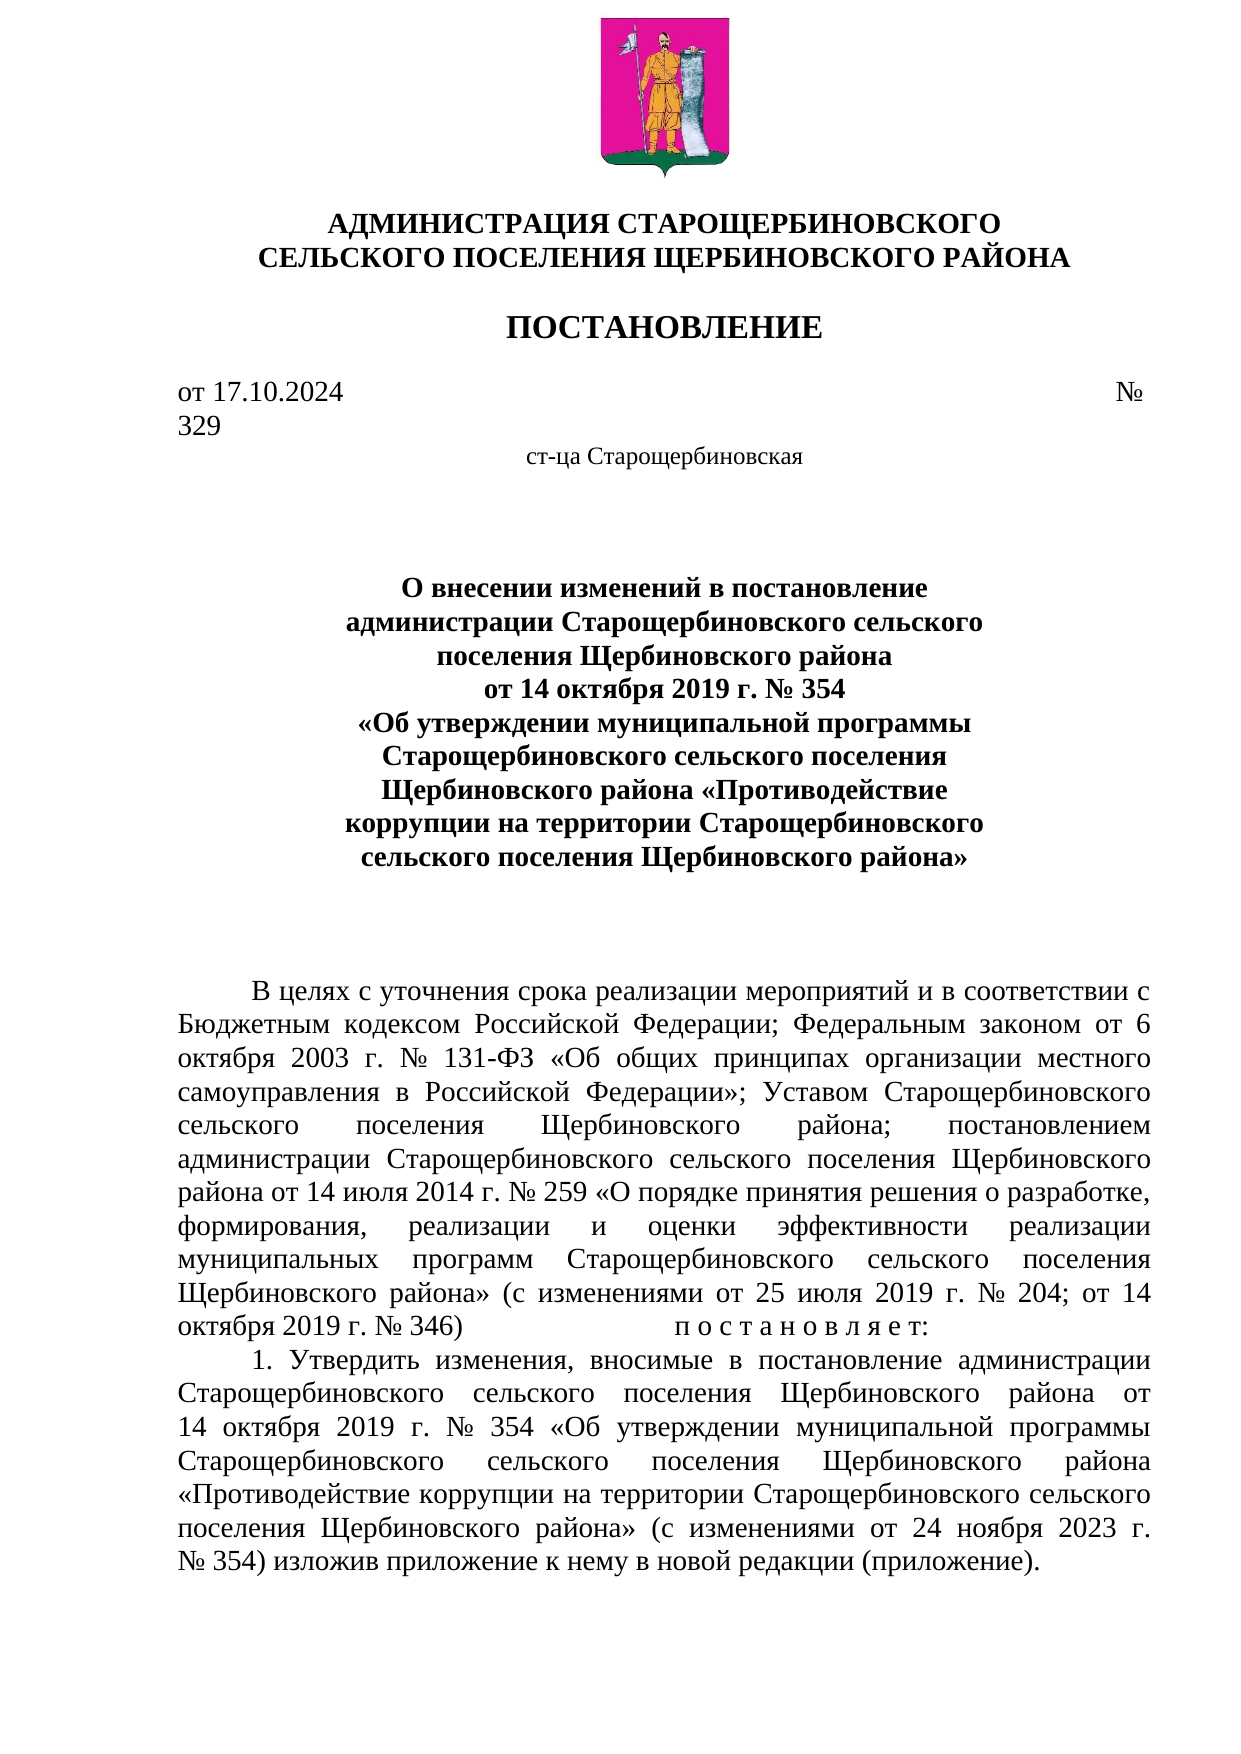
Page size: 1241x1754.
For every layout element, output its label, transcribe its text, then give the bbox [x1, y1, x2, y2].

text администрации Старощербиновского сельского [177, 604, 1152, 638]
text В целях с уточнения срока реализации мероприятий и в соответствии с Бюджетным кодексом Российской Федерации; Федеральным законом от 6 октября 2003 г. № 131-ФЗ «Об общих принципах организации местного самоуправления в Российской Федерации»; Уставом Старощербиновского сельского поселения Щербиновского района; постановлением администрации Старощербиновского сельского поселения Щербиновского района от 14 июля 2014 г. № 259 «О порядке принятия решения о разработке, формирования, реализации и оценки эффективности реализации муниципальных программ Старощербиновского сельского поселения Щербиновского района» (с изменениями от 25 июля 2019 г. № 204; от 14 октября 2019 г. № 346) п о с т а н о в л я е т: [177, 973, 1152, 1342]
text от 14 октября 2019 г. № 354 [177, 671, 1152, 705]
text сельского поселения Щербиновского района» [177, 839, 1152, 872]
text от 17.10.2024 № 329 [177, 374, 1152, 441]
picture [597, 14, 732, 207]
text АДМИНИСТРАЦИЯ СТАРОЩЕРБИНОВСКОГО [177, 206, 1152, 240]
text СЕЛЬСКОГО ПОСЕЛЕНИЯ ЩЕРБИНОВСКОГО РАЙОНА [177, 240, 1152, 273]
text ПОСТАНОВЛЕНИЕ [177, 307, 1152, 345]
text 1. Утвердить изменения, вносимые в постановление администрации Старощербиновского сельского поселения Щербиновского района от 14 октября 2019 г. № 354 «Об утверждении муниципальной программы Старощербиновского сельского поселения Щербиновского района «Противодействие коррупции на территории Старощербиновского сельского поселения Щербиновского района» (с изменениями от 24 ноября 2023 г. № 354) изложив приложение к нему в новой редакции (приложение). [177, 1342, 1152, 1577]
text Старощербиновского сельского поселения [177, 738, 1152, 772]
text О внесении изменений в постановление [177, 571, 1152, 604]
text Щербиновского района «Противодействие [177, 772, 1152, 805]
text «Об утверждении муниципальной программы [177, 705, 1152, 738]
text ст-ца Старощербиновская [177, 441, 1152, 470]
text поселения Щербиновского района [177, 638, 1152, 671]
text коррупции на территории Старощербиновского [177, 805, 1152, 839]
